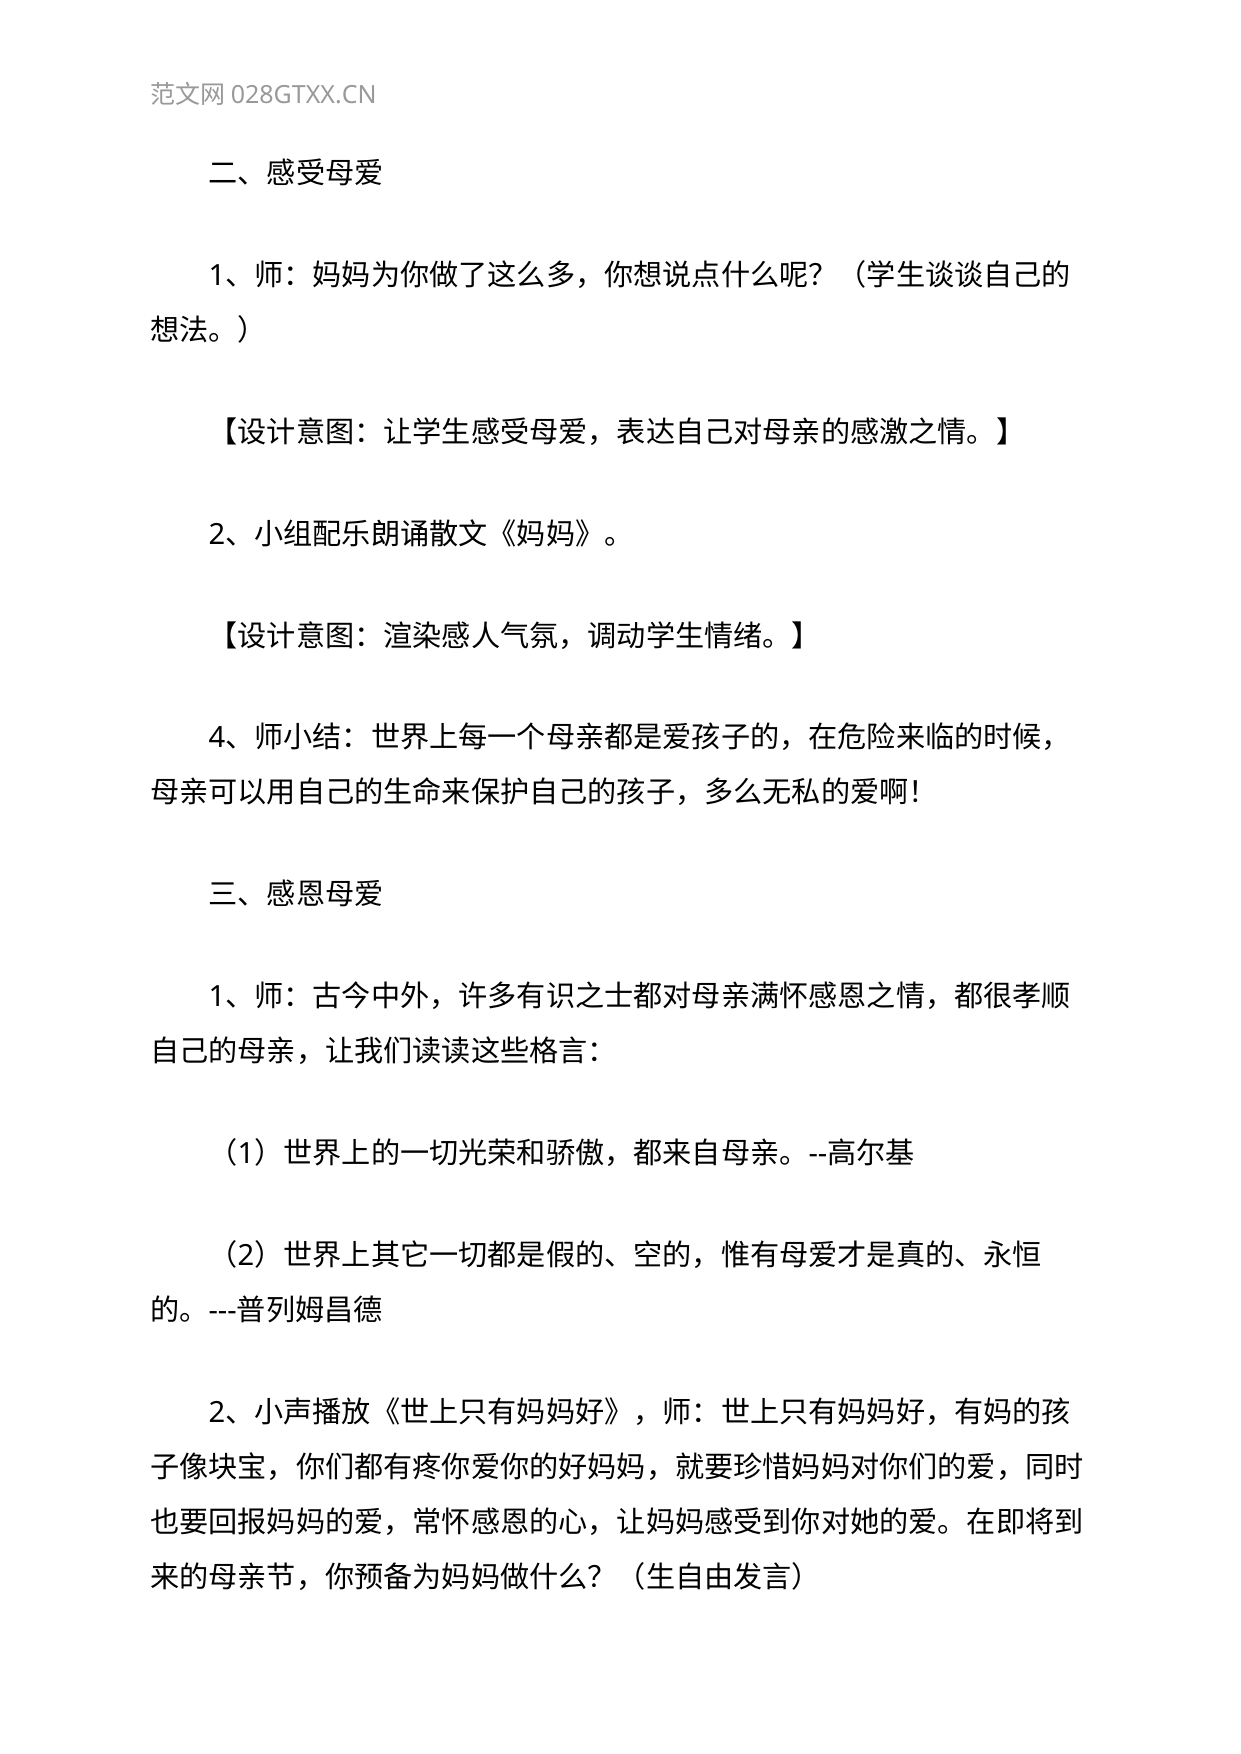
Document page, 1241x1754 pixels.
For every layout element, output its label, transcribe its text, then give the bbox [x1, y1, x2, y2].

text 2、小声播放《世上只有妈妈好》，师：世上只有妈妈好，有妈的孩子像块宝，你们都有疼你爱你的好妈妈，就要珍惜妈妈对你们的爱，同时也要回报妈妈的爱，常怀感恩的心，让妈妈感受到你对她的爱。在即将到来的母亲节，你预备为妈妈做什么？（生自由发言） [150, 1388, 1090, 1595]
text 1、师：妈妈为你做了这么多，你想说点什么呢？（学生谈谈自己的想法。） [150, 252, 1090, 349]
text 【设计意图：让学生感受母爱，表达自己对母亲的感激之情。】 [150, 408, 1090, 451]
text （2）世界上其它一切都是假的、空的，惟有母爱才是真的、永恒的。---普列姆昌德 [150, 1231, 1090, 1329]
text 二、感受母爱 [150, 150, 1090, 192]
text 【设计意图：渲染感人气氛，调动学生情绪。】 [150, 612, 1090, 654]
text 4、师小结：世界上每一个母亲都是爱孩子的，在危险来临的时候，母亲可以用自己的生命来保护自己的孩子，多么无私的爱啊！ [150, 714, 1090, 811]
text 三、感恩母爱 [150, 871, 1090, 913]
text （1）世界上的一切光荣和骄傲，都来自母亲。--高尔基 [150, 1129, 1090, 1172]
text 2、小组配乐朗诵散文《妈妈》。 [150, 510, 1090, 553]
text 1、师：古今中外，许多有识之士都对母亲满怀感恩之情，都很孝顺自己的母亲，让我们读读这些格言： [150, 973, 1090, 1070]
